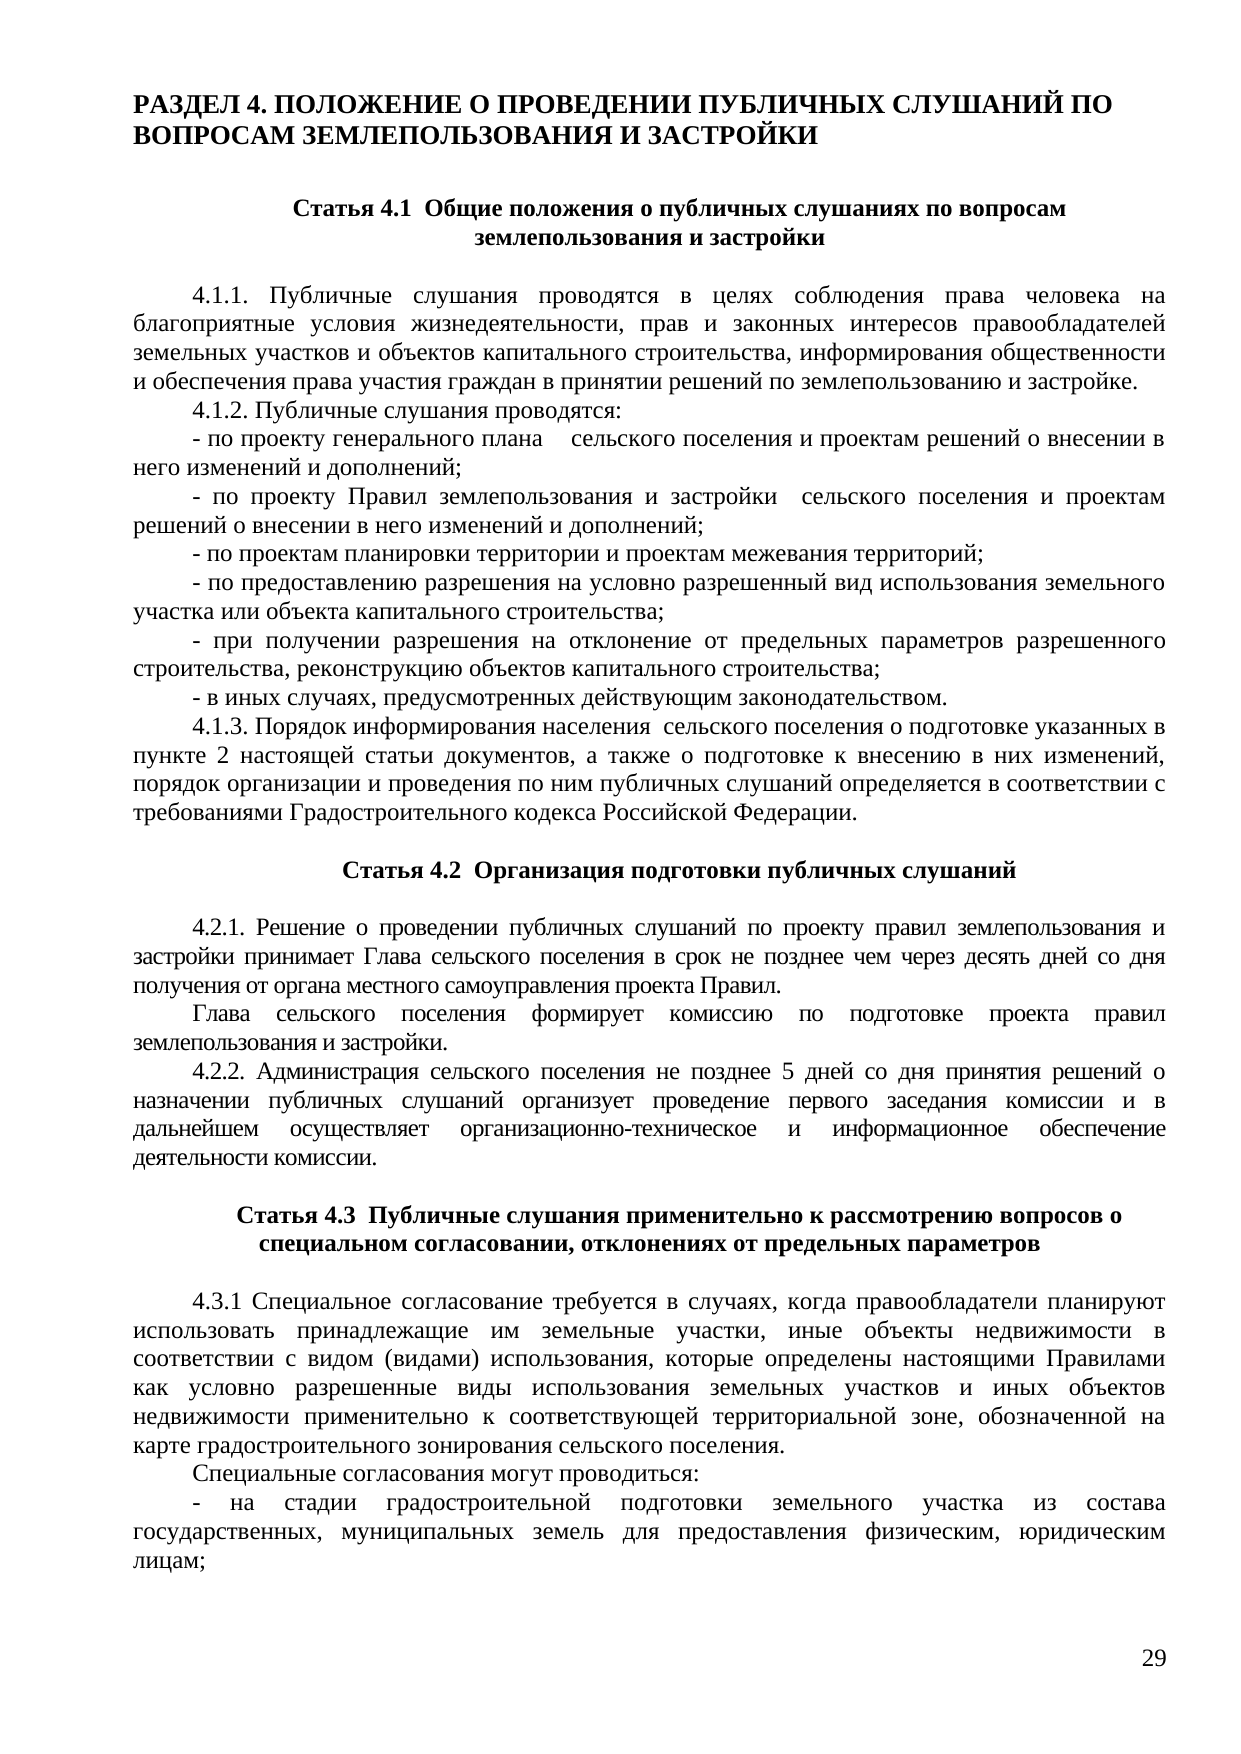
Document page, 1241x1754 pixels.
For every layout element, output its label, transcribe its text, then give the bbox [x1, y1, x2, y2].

text 4.2.2. Администрация сельского поселения не позднее 5 дней со дня принятия решений о назначении публичных слушаний организует проведение первого заседания комиссии и в дальнейшем осуществляет организационно-техническое и информационное обеспечение деятельности комиссии. [133, 1056, 1167, 1171]
text Глава сельского поселения формирует комиссию по подготовке проекта правил землепользования и застройки. [133, 998, 1167, 1056]
text 4.1.2. Публичные слушания проводятся: [133, 395, 1167, 423]
text - в иных случаях, предусмотренных действующим законодательством. [133, 682, 1167, 711]
text - по проекту Правил землепользования и застройки сельского поселения и проектам решений о внесении в него изменений и дополнений; [133, 481, 1167, 538]
subtitle РАЗДЕЛ 4. ПОЛОЖЕНИЕ О ПРОВЕДЕНИИ ПУБЛИЧНЫХ СЛУШАНИЙ ПО ВОПРОСАМ ЗЕМЛЕПОЛЬЗОВАНИЯ И ЗАСТРОЙКИ [133, 88, 1167, 150]
subtitle Статья 4.2 Организация подготовки публичных слушаний [133, 855, 1167, 883]
text 4.2.1. Решение о проведении публичных слушаний по проекту правил землепользования и застройки принимает Глава сельского поселения в срок не позднее чем через десять дней со дня получения от органа местного самоуправления проекта Правил. [133, 912, 1167, 998]
subtitle Статья 4.1 Общие положения о публичных слушаниях по вопросам землепользования и застройки [133, 193, 1167, 251]
text - по предоставлению разрешения на условно разрешенный вид использования земельного участка или объекта капитального строительства; [133, 567, 1167, 625]
text - по проекту генерального плана сельского поселения и проектам решений о внесении в него изменений и дополнений; [133, 423, 1167, 481]
text - по проектам планировки территории и проектам межевания территорий; [133, 538, 1167, 567]
subtitle Статья 4.3 Публичные слушания применительно к рассмотрению вопросов о специальном согласовании, отклонениях от предельных параметров [133, 1200, 1167, 1257]
text Специальные согласования могут проводиться: [133, 1458, 1167, 1487]
text 4.1.3. Порядок информирования населения сельского поселения о подготовке указанных в пункте 2 настоящей статьи документов, а также о подготовке к внесению в них изменений, порядок организации и проведения по ним публичных слушаний определяется в соответствии с требованиями Градостроительного кодекса Российской Федерации. [133, 711, 1167, 826]
text 4.1.1. Публичные слушания проводятся в целях соблюдения права человека на благоприятные условия жизнедеятельности, прав и законных интересов правообладателей земельных участков и объектов капитального строительства, информирования общественности и обеспечения права участия граждан в принятии решений по землепользованию и застройке. [133, 280, 1167, 395]
text - на стадии градостроительной подготовки земельного участка из состава государственных, муниципальных земель для предоставления физическим, юридическим лицам; [133, 1487, 1167, 1573]
text 4.3.1 Специальное согласование требуется в случаях, когда правообладатели планируют использовать принадлежащие им земельные участки, иные объекты недвижимости в соответствии с видом (видами) использования, которые определены настоящими Правилами как условно разрешенные виды использования земельных участков и иных объектов недвижимости применительно к соответствующей территориальной зоне, обозначенной на карте градостроительного зонирования сельского поселения. [133, 1286, 1167, 1458]
text - при получении разрешения на отклонение от предельных параметров разрешенного строительства, реконструкцию объектов капитального строительства; [133, 625, 1167, 682]
